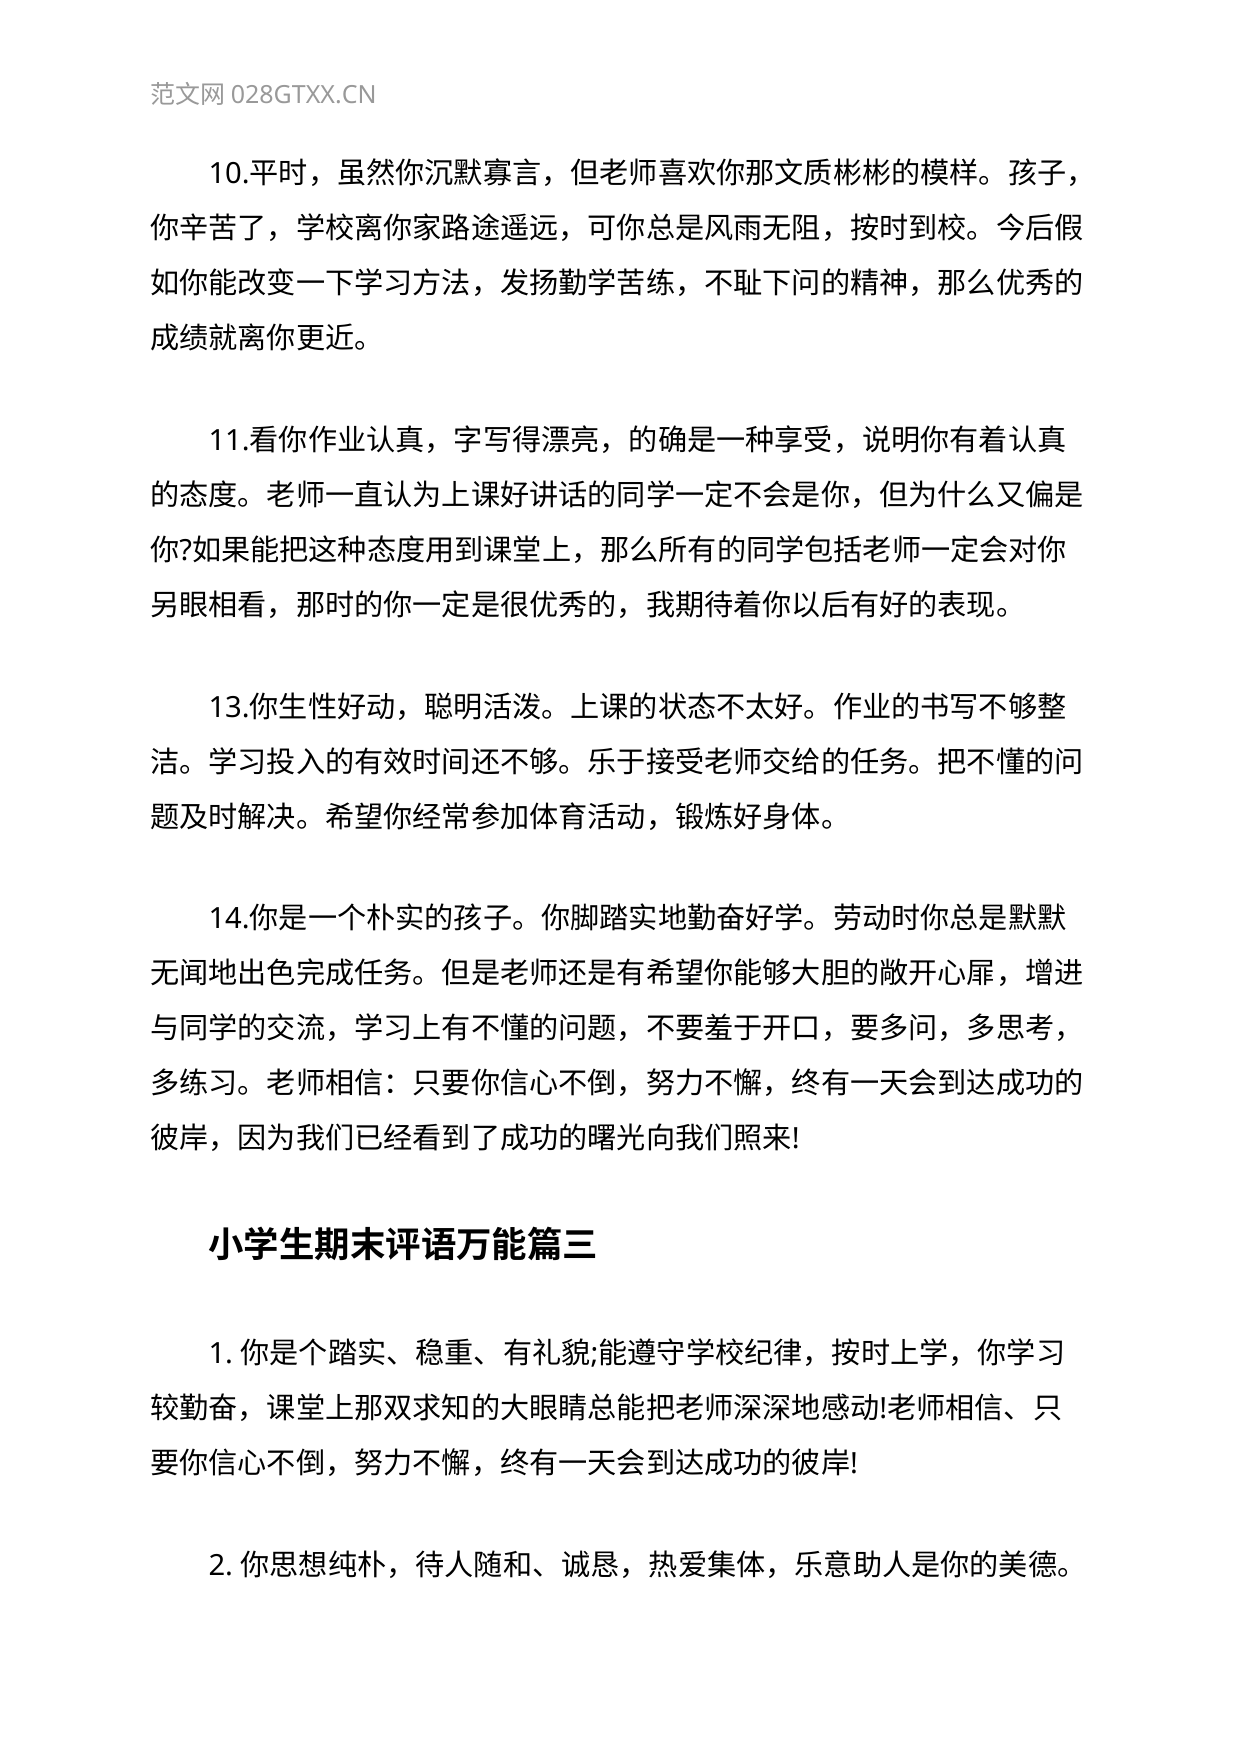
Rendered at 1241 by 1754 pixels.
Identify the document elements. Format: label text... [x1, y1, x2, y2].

text 13.你生性好动，聪明活泼。上课的状态不太好。作业的书写不够整洁。学习投入的有效时间还不够。乐于接受老师交给的任务。把不懂的问题及时解决。希望你经常参加体育活动，锻炼好身体。 [150, 683, 1090, 835]
text 1. 你是个踏实、稳重、有礼貌;能遵守学校纪律，按时上学，你学习较勤奋，课堂上那双求知的大眼睛总能把老师深深地感动!老师相信、只要你信心不倒，努力不懈，终有一天会到达成功的彼岸! [150, 1330, 1090, 1482]
text 14.你是一个朴实的孩子。你脚踏实地勤奋好学。劳动时你总是默默无闻地出色完成任务。但是老师还是有希望你能够大胆的敞开心屝，增进与同学的交流，学习上有不懂的问题，不要羞于开口，要多问，多思考，多练习。老师相信：只要你信心不倒，努力不懈，终有一天会到达成功的彼岸，因为我们已经看到了成功的曙光向我们照来! [150, 895, 1090, 1157]
text 11.看你作业认真，字写得漂亮，的确是一种享受，说明你有着认真的态度。老师一直认为上课好讲话的同学一定不会是你，但为什么又偏是你?如果能把这种态度用到课堂上，那么所有的同学包括老师一定会对你另眼相看，那时的你一定是很优秀的，我期待着你以后有好的表现。 [150, 417, 1090, 624]
text 10.平时，虽然你沉默寡言，但老师喜欢你那文质彬彬的模样。孩子，你辛苦了，学校离你家路途遥远，可你总是风雨无阻，按时到校。今后假如你能改变一下学习方法，发扬勤学苦练，不耻下问的精神，那么优秀的成绩就离你更近。 [150, 150, 1090, 357]
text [150, 1542, 1090, 1584]
text 小学生期末评语万能篇三 [150, 1217, 1090, 1268]
